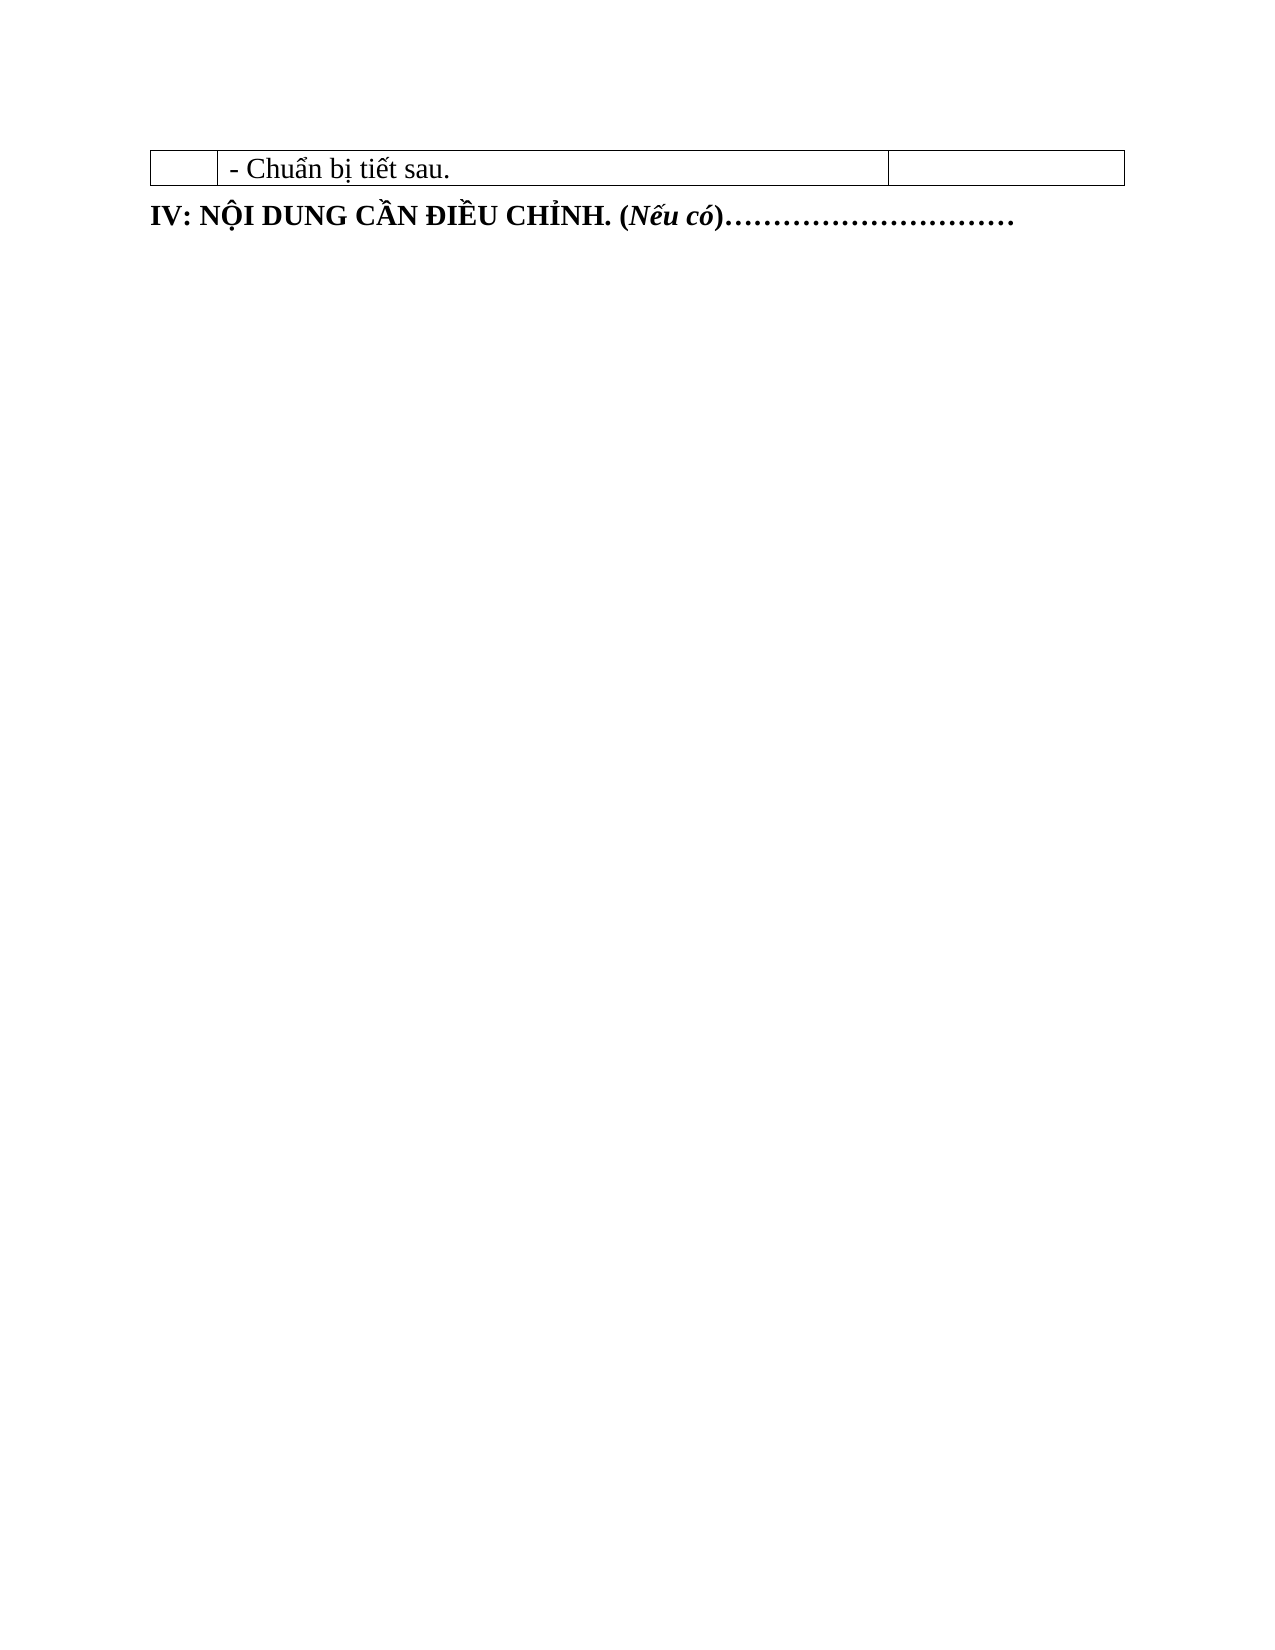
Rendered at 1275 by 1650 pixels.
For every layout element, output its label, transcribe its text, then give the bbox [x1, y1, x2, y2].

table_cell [889, 151, 1124, 184]
text IV: NỘI DUNG CẦN ĐIỀU CHỈNH. (Nếu có)………………………… [150, 198, 1125, 232]
table_cell 3’ [151, 151, 217, 184]
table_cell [218, 151, 888, 184]
